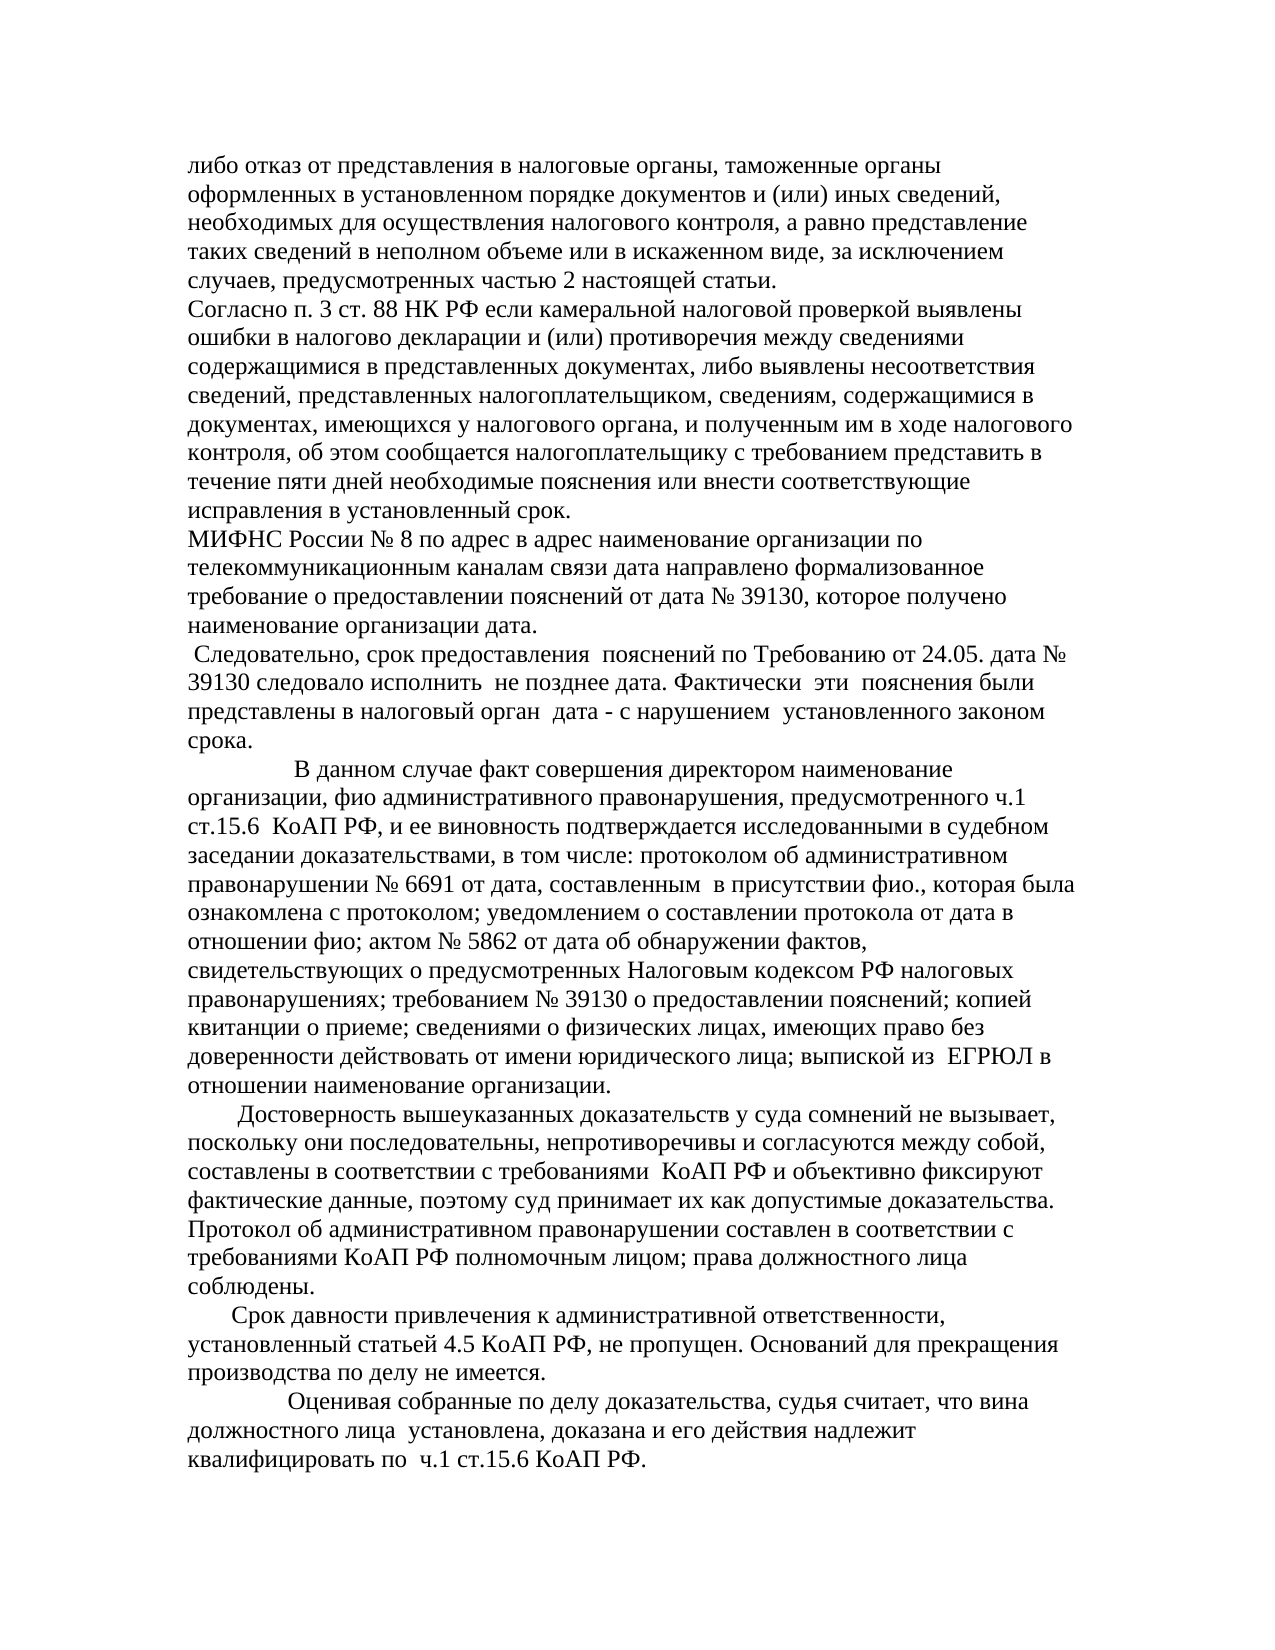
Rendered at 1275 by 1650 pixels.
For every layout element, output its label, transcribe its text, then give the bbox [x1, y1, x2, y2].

text МИФНС России № 8 по адрес в адрес наименование организации по телекоммуникационным каналам связи дата направлено формализованное требование о предоставлении пояснений от дата № 39130, которое получено наименование организации дата. [187, 524, 1087, 639]
text Оценивая собранные по делу доказательства, судья считает, что вина должностного лица установлена, доказана и его действия надлежит квалифицировать по ч.1 ст.15.6 КоАП РФ. [187, 1386, 1087, 1472]
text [187, 150, 1087, 294]
text Достоверность вышеуказанных доказательств у суда сомнений не вызывает, поскольку они последовательны, непротиворечивы и согласуются между собой, составлены в соответствии с требованиями КоАП РФ и объективно фиксируют фактические данные, поэтому суд принимает их как допустимые доказательства. Протокол об административном правонарушении составлен в соответствии с требованиями КоАП РФ полномочным лицом; права должностного лица соблюдены. [187, 1099, 1087, 1300]
text Срок давности привлечения к административной ответственности, установленный статьей 4.5 КоАП РФ, не пропущен. Оснований для прекращения производства по делу не имеется. [187, 1300, 1087, 1386]
text В данном случае факт совершения директором наименование организации, фио административного правонарушения, предусмотренного ч.1 ст.15.6 КоАП РФ, и ее виновность подтверждается исследованными в судебном заседании доказательствами, в том числе: протоколом об административном правонарушении № 6691 от дата, составленным в присутствии фио., которая была ознакомлена с протоколом; уведомлением о составлении протокола от дата в отношении фио; актом № 5862 от дата об обнаружении фактов, свидетельствующих о предусмотренных Налоговым кодексом РФ налоговых правонарушениях; требованием № 39130 о предоставлении пояснений; копией квитанции о приеме; сведениями о физических лицах, имеющих право без доверенности действовать от имени юридического лица; выпиской из ЕГРЮЛ в отношении наименование организации. [187, 754, 1087, 1099]
text Следовательно, срок предоставления пояснений по Требованию от 24.05. дата № 39130 следовало исполнить не позднее дата. Фактически эти пояснения были представлены в налоговый орган дата - с нарушением установленного законом срока. [187, 639, 1087, 754]
text Согласно п. 3 ст. 88 НК РФ если камеральной налоговой проверкой выявлены ошибки в налогово декларации и (или) противоречия между сведениями содержащимися в представленных документах, либо выявлены несоответствия сведений, представленных налогоплательщиком, сведениям, содержащимися в документах, имеющихся у налогового органа, и полученным им в ходе налогового контроля, об этом сообщается налогоплательщику с требованием представить в течение пяти дней необходимые пояснения или внести соответствующие исправления в установленный срок. [187, 294, 1087, 524]
